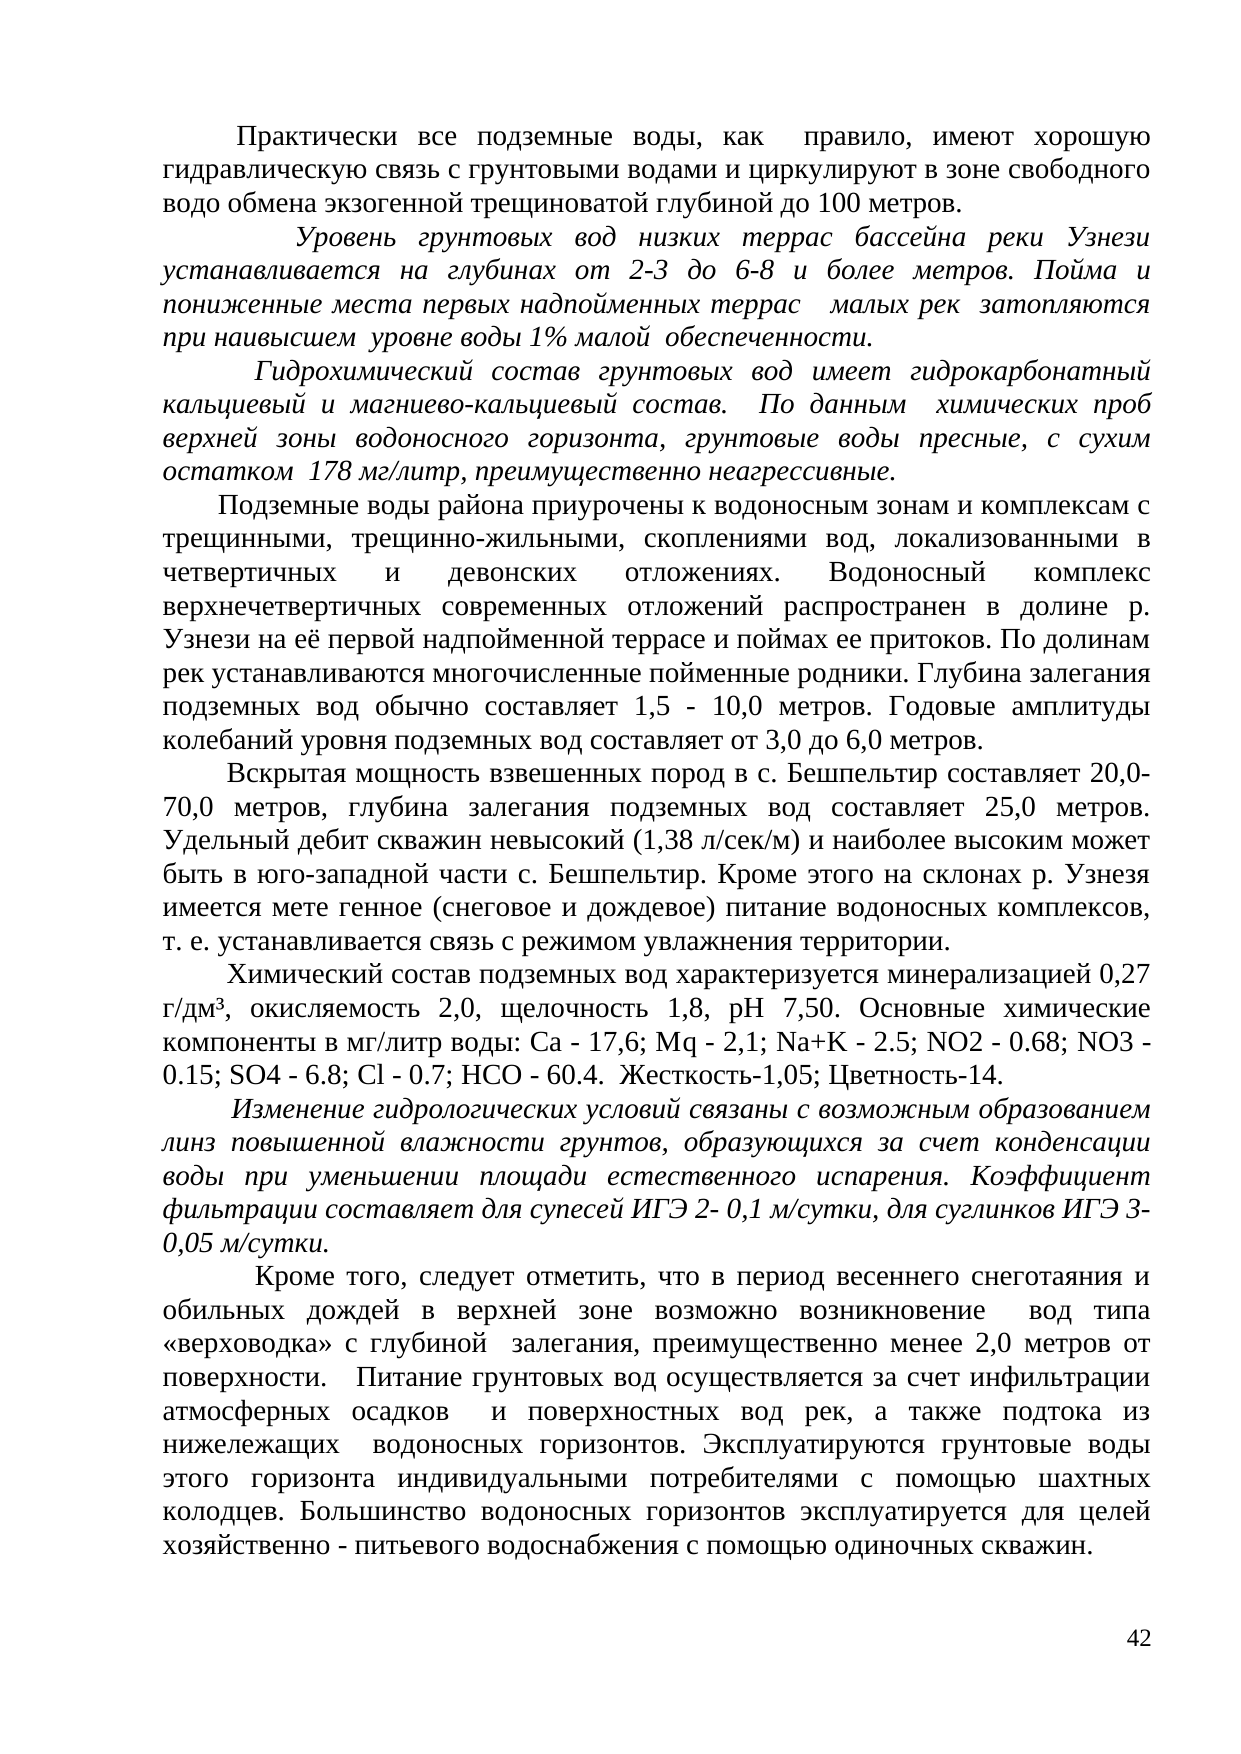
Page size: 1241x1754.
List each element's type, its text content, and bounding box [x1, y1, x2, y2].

text Изменение гидрологических условий связаны с возможным образованием линз повышенной влажности грунтов, образующихся за счет конденсации воды при уменьшении площади естественного испарения. Коэффициент фильтрации составляет для супесей ИГЭ 2- 0,1 м/сутки, для суглинков ИГЭ 3-0,05 м/сутки. [162, 1091, 1152, 1258]
text Практически все подземные воды, как правило, имеют хорошую гидравлическую связь с грунтовыми водами и циркулируют в зоне свободного водо обмена экзогенной трещиноватой глубиной до 100 метров. [162, 118, 1152, 219]
text Подземные воды района приурочены к водоносным зонам и комплексам с трещинными, трещинно-жильными, скоплениями вод, локализованными в четвертичных и девонских отложениях. Водоносный комплекс верхнечетвертичных современных отложений распространен в долине р. Узнези на её первой надпойменной террасе и поймах ее притоков. По долинам рек устанавливаются многочисленные пойменные родники. Глубина залегания подземных вод обычно составляет 1,5 - . Годовые амплитуды колебаний уровня подземных вод составляет от 3,0 до . [162, 487, 1152, 755]
text Гидрохимический состав грунтовых вод имеет гидрокарбонатный кальциевый и магниево-кальциевый состав. По данным химических проб верхней зоны водоносного горизонта, грунтовые воды пресные, с сухим остатком 178 мг/литр, преимущественно неагрессивные. [162, 353, 1152, 487]
text Кроме того, следует отметить, что в период весеннего снеготаяния и обильных дождей в верхней зоне возможно возникновение вод типа «верховодка» с глубиной залегания, преимущественно менее от поверхности. Питание грунтовых вод осуществляется за счет инфильтрации атмосферных осадков и поверхностных вод рек, а также подтока из нижележащих водоносных горизонтов. Эксплуатируются грунтовые воды этого горизонта индивидуальными потребителями с помощью шахтных колодцев. Большинство водоносных горизонтов эксплуатируется для целей хозяйственно - питьевого водоснабжения с помощью одиночных скважин. [162, 1258, 1152, 1560]
text Уровень грунтовых вод низких террас бассейна реки Узнези устанавливается на глубинах от 2-3 до 6-8 и более метров. Пойма и пониженные места первых надпойменных террас малых рек затопляются при наивысшем уровне воды 1% малой обеспеченности. [162, 219, 1152, 353]
text Вскрытая мощность взвешенных пород в с. Бешпельтир составляет 20,0-, глубина залегания подземных вод составляет . Удельный дебит скважин невысокий (1,38 л/сек/м) и наиболее высоким может быть в юго-западной части с. Бешпельтир. Кроме этого на склонах р. Узнезя имеется мете генное (снеговое и дождевое) питание водоносных комплексов, т. е. устанавливается связь с режимом увлажнения территории. [162, 755, 1152, 957]
text Химический состав подземных вод характеризуется минерализацией 0,27 г/дм³, окисляемость 2,0, щелочность 1,8, рН 7,50. Основные химические компоненты в мг/литр воды: Са - 17,6; Мq - 2,1; Na+K - 2.5; NO2 - 0.68; NO3 - 0.15; SO4 - 6.8; Cl - 0.7; HCO - 60.4. Жесткость-1,05; Цветность-14. [162, 957, 1152, 1091]
